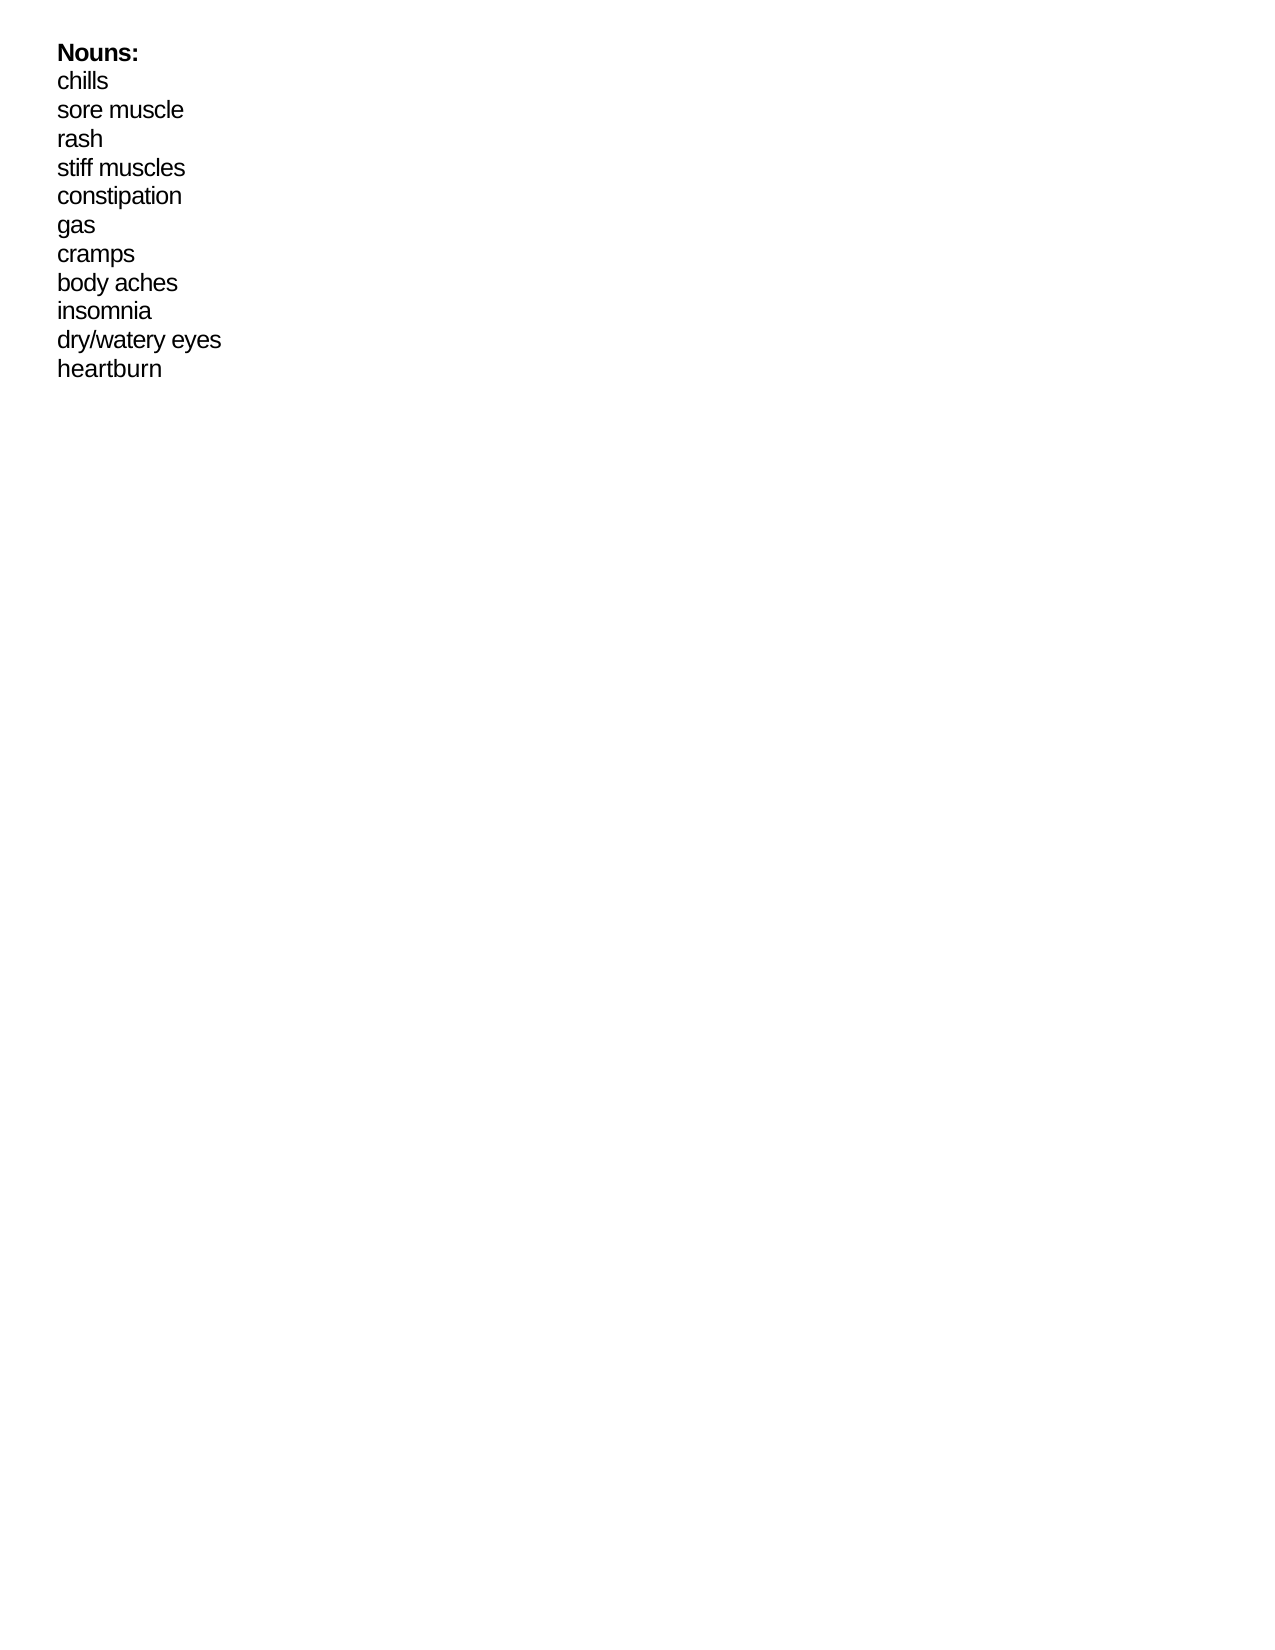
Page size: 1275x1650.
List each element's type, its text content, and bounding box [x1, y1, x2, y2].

text Nouns: [57, 37, 1090, 66]
text heartburn [57, 354, 1090, 382]
text stiff muscles [57, 152, 1090, 181]
text sore muscle [57, 95, 1090, 124]
text body aches [57, 267, 1090, 296]
text constipation [57, 181, 1090, 210]
text gas [57, 210, 1090, 239]
text cramps [57, 239, 1090, 267]
text dry/watery eyes [57, 325, 1090, 354]
text insomnia [57, 296, 1090, 325]
text chills [57, 66, 1090, 95]
text rash [57, 124, 1090, 152]
